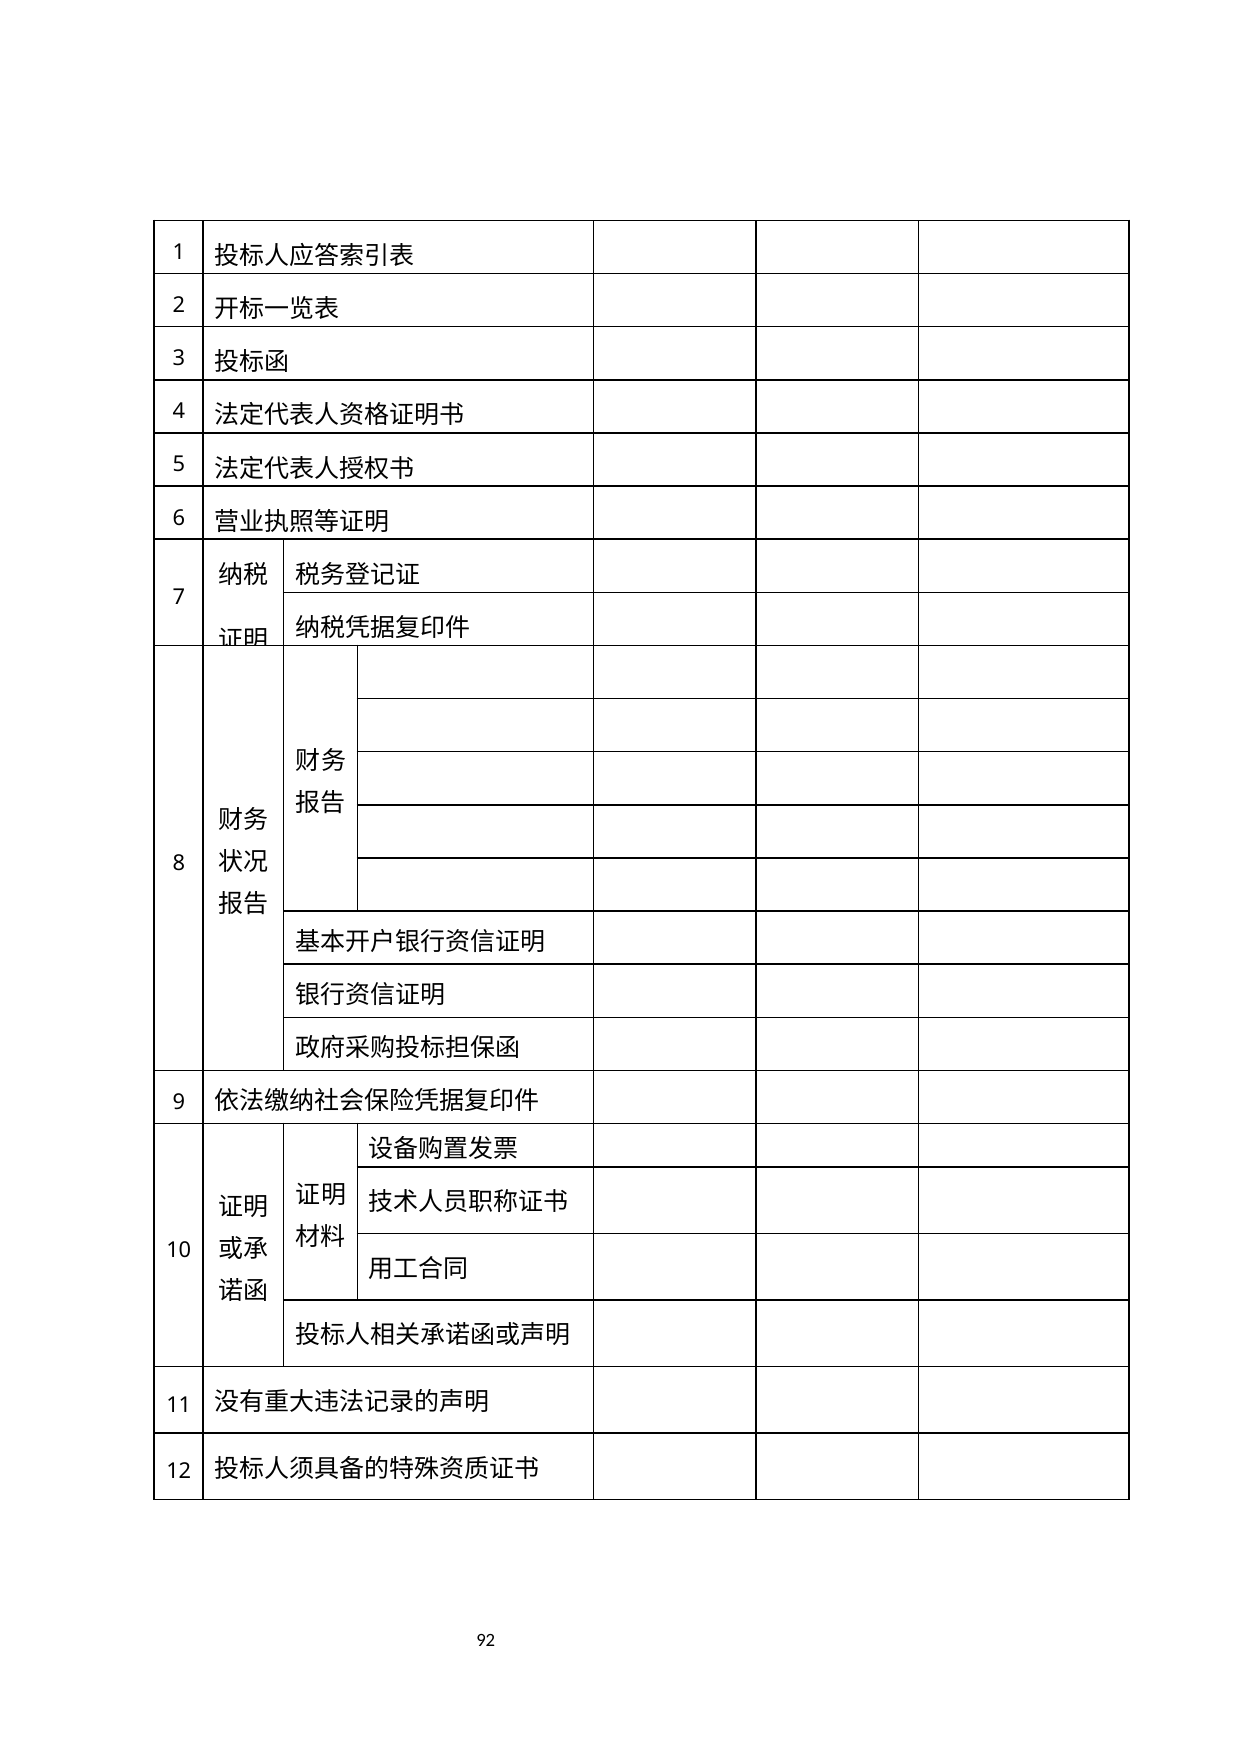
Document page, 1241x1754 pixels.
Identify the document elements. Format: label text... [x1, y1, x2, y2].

table_cell [919, 274, 1128, 326]
table_cell 财务报告 [284, 646, 357, 910]
table_cell [594, 274, 755, 326]
table_cell 营业执照等证明 [204, 487, 593, 538]
table_cell [594, 1071, 755, 1123]
table_cell 投标人须具备的特殊资质证书 [204, 1434, 593, 1499]
table_cell [757, 752, 918, 804]
table_cell [919, 859, 1128, 910]
table_cell [757, 646, 918, 698]
table_cell [919, 806, 1128, 857]
table_cell [919, 540, 1128, 591]
table_cell 投标人相关承诺函或声明 [284, 1301, 593, 1366]
table_cell 法定代表人授权书 [204, 434, 593, 485]
table_cell [919, 1018, 1128, 1069]
table_cell [757, 699, 918, 751]
table_cell 证明或承诺函 [204, 1124, 283, 1366]
table_cell 用工合同 [358, 1234, 593, 1299]
table_cell 税务登记证 [284, 540, 593, 591]
table_cell [757, 327, 918, 379]
table_cell [919, 1071, 1128, 1123]
table_cell 银行资信证明 [284, 965, 593, 1016]
table_cell [358, 806, 593, 857]
table_cell 6 [155, 487, 202, 538]
table_cell [757, 1434, 918, 1499]
table_cell 11 [155, 1367, 202, 1432]
table_cell [919, 646, 1128, 698]
table_cell [757, 806, 918, 857]
table_cell [757, 381, 918, 432]
table_cell [919, 1168, 1128, 1232]
table_cell [594, 434, 755, 485]
table_cell 5 [155, 434, 202, 485]
table_cell [757, 221, 918, 273]
table_cell 投标人应答索引表 [204, 221, 593, 273]
table_cell [594, 1367, 755, 1432]
table_cell 投标函 [204, 327, 593, 379]
table_cell [757, 540, 918, 591]
table_cell [757, 859, 918, 910]
table_cell [919, 381, 1128, 432]
table_cell [757, 1124, 918, 1166]
table_cell [594, 1301, 755, 1366]
table_cell [757, 593, 918, 644]
table_cell [757, 274, 918, 326]
table_cell [757, 1367, 918, 1432]
table_cell [757, 1071, 918, 1123]
table_cell [594, 1124, 755, 1166]
table_cell 政府采购投标担保函 [284, 1018, 593, 1069]
table_cell 4 [155, 381, 202, 432]
table_cell [594, 540, 755, 591]
table_cell [358, 699, 593, 751]
table_cell [594, 806, 755, 857]
table_cell [594, 699, 755, 751]
table_cell [757, 965, 918, 1016]
table_cell 法定代表人资格证明书 [204, 381, 593, 432]
table_cell [919, 699, 1128, 751]
table_cell [594, 752, 755, 804]
table_cell [757, 434, 918, 485]
table_cell 纳税证明 [204, 540, 283, 644]
table_cell [919, 327, 1128, 379]
table_cell 开标一览表 [204, 274, 593, 326]
table_cell [919, 1124, 1128, 1166]
table_cell 证明材料 [284, 1124, 357, 1299]
table_cell 基本开户银行资信证明 [284, 912, 593, 963]
table_cell 12 [155, 1434, 202, 1499]
table_cell [594, 487, 755, 538]
table_cell 2 [155, 274, 202, 326]
table_cell [757, 1234, 918, 1299]
table_cell [919, 221, 1128, 273]
table_cell [594, 1168, 755, 1232]
table_cell [594, 221, 755, 273]
table_cell [358, 859, 593, 910]
table_cell [594, 327, 755, 379]
table_cell [757, 1018, 918, 1069]
table_cell 1 [155, 221, 202, 273]
table_cell [919, 487, 1128, 538]
table_cell [919, 593, 1128, 644]
table_cell [919, 965, 1128, 1016]
table_cell 10 [155, 1124, 202, 1366]
table_cell [594, 965, 755, 1016]
table_cell [919, 1234, 1128, 1299]
table_cell [594, 1234, 755, 1299]
table_cell 8 [155, 646, 202, 1069]
table_cell 7 [155, 540, 202, 644]
table_cell [594, 912, 755, 963]
table_cell [358, 752, 593, 804]
table_cell [358, 646, 593, 698]
table_cell 依法缴纳社会保险凭据复印件 [204, 1071, 593, 1123]
table_cell [594, 859, 755, 910]
table_cell 财务状况报告 [204, 646, 283, 1069]
table_cell [757, 487, 918, 538]
table_cell [594, 1018, 755, 1069]
table_cell [757, 912, 918, 963]
table_cell [919, 1367, 1128, 1432]
table_cell [919, 752, 1128, 804]
table_cell [919, 1434, 1128, 1499]
table_cell [757, 1168, 918, 1232]
table_cell 技术人员职称证书 [358, 1168, 593, 1232]
table_cell [757, 1301, 918, 1366]
table_cell [594, 381, 755, 432]
table_cell 3 [155, 327, 202, 379]
table_cell 纳税凭据复印件 [284, 593, 593, 644]
table_cell [594, 1434, 755, 1499]
table_cell 没有重大违法记录的声明 [204, 1367, 593, 1432]
table_cell [919, 1301, 1128, 1366]
table_cell 设备购置发票 [358, 1124, 593, 1166]
table_cell 9 [155, 1071, 202, 1123]
table_cell [594, 593, 755, 644]
table_cell [919, 912, 1128, 963]
table_cell [594, 646, 755, 698]
table_cell [919, 434, 1128, 485]
